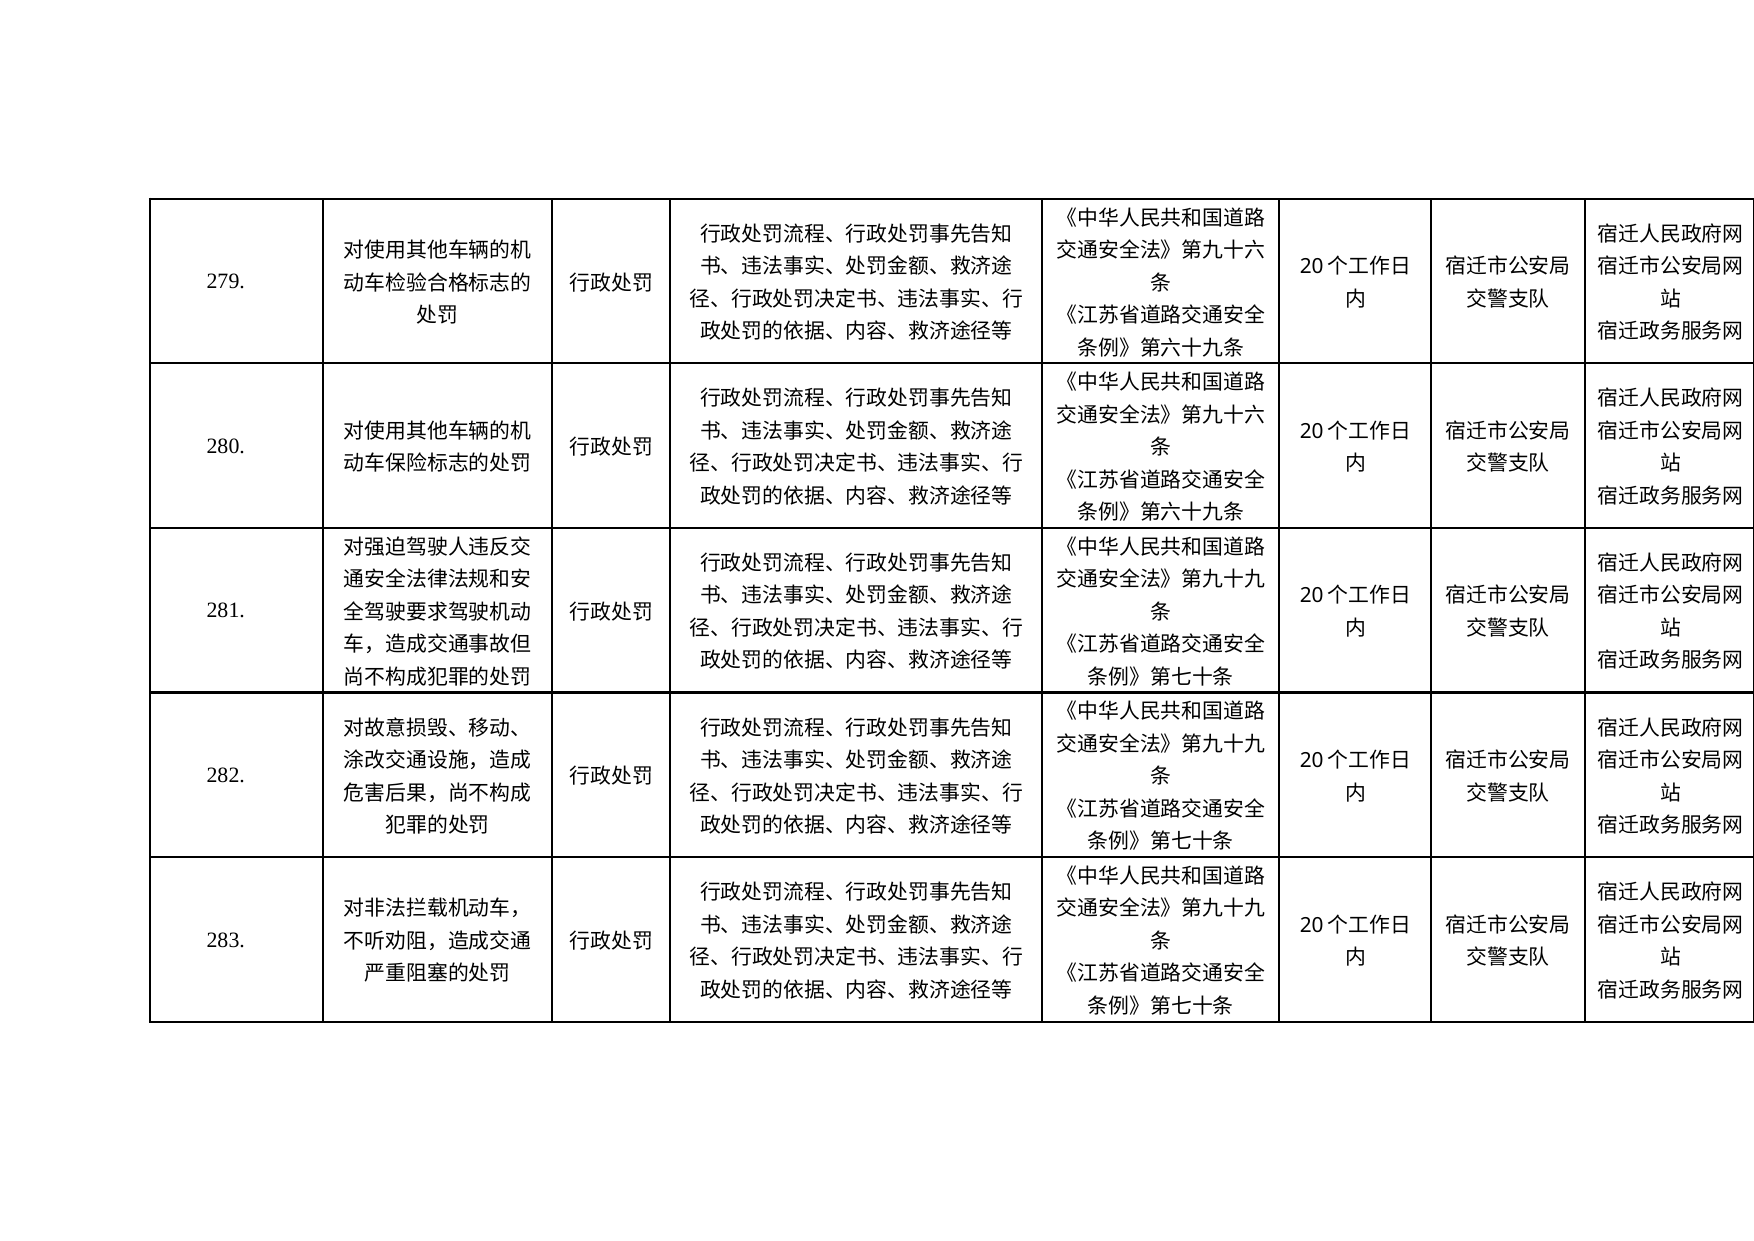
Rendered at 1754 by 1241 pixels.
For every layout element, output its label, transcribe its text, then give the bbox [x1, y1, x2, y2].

table_cell 20个工作日内 [1280, 858, 1430, 1021]
table_cell 282. [151, 694, 322, 856]
table_cell 283. [151, 858, 322, 1021]
table_cell 宿迁人民政府网 宿迁市公安局网站 宿迁政务服务网 [1586, 364, 1753, 527]
table_cell 行政处罚流程、行政处罚事先告知书、违法事实、处罚金额、救济途径、行政处罚决定书、违法事实、行政处罚的依据、内容、救济途径等 [671, 694, 1041, 856]
table_cell 行政处罚流程、行政处罚事先告知书、违法事实、处罚金额、救济途径、行政处罚决定书、违法事实、行政处罚的依据、内容、救济途径等 [671, 364, 1041, 527]
table_cell 对非法拦载机动车，不听劝阻，造成交通严重阻塞的处罚 [324, 858, 551, 1021]
table_cell 行政处罚 [553, 858, 669, 1021]
table_cell 行政处罚 [553, 694, 669, 856]
table_cell 对使用其他车辆的机动车保险标志的处罚 [324, 364, 551, 527]
table_cell 279. [151, 200, 322, 362]
table_cell 20个工作日内 [1280, 694, 1430, 856]
table_cell 宿迁人民政府网 宿迁市公安局网站 宿迁政务服务网 [1586, 694, 1753, 856]
table_cell 20个工作日内 [1280, 364, 1430, 527]
table_cell 宿迁市公安局交警支队 [1432, 364, 1584, 527]
table_cell 《中华人民共和国道路交通安全法》第九十九条 《江苏省道路交通安全条例》第七十条 [1043, 694, 1278, 856]
table_cell 对使用其他车辆的机动车检验合格标志的处罚 [324, 200, 551, 362]
table_cell 行政处罚 [553, 529, 669, 691]
table_cell 《中华人民共和国道路交通安全法》第九十六条 《江苏省道路交通安全条例》第六十九条 [1043, 364, 1278, 527]
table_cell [1043, 858, 1278, 1021]
table_cell 宿迁市公安局交警支队 [1432, 858, 1584, 1021]
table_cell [1586, 200, 1753, 362]
table_cell 《中华人民共和国道路交通安全法》第九十九条 《江苏省道路交通安全条例》第七十条 [1043, 529, 1278, 691]
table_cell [1586, 858, 1753, 1021]
table_cell 20个工作日内 [1280, 529, 1430, 691]
table_cell 行政处罚流程、行政处罚事先告知书、违法事实、处罚金额、救济途径、行政处罚决定书、违法事实、行政处罚的依据、内容、救济途径等 [671, 529, 1041, 691]
table_cell 行政处罚 [553, 200, 669, 362]
table_cell 280. [151, 364, 322, 527]
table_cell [671, 200, 1041, 362]
table_cell 宿迁市公安局交警支队 [1432, 529, 1584, 691]
table_cell 对故意损毁、移动、涂改交通设施，造成危害后果，尚不构成犯罪的处罚 [324, 694, 551, 856]
table_cell 对强迫驾驶人违反交通安全法律法规和安全驾驶要求驾驶机动车，造成交通事故但尚不构成犯罪的处罚 [324, 529, 551, 691]
table_cell 行政处罚 [553, 364, 669, 527]
table_cell 20个工作日内 [1280, 200, 1430, 362]
table_cell 宿迁市公安局交警支队 [1432, 200, 1584, 362]
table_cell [1043, 200, 1278, 362]
table_cell 宿迁人民政府网 宿迁市公安局网站 宿迁政务服务网 [1586, 529, 1753, 691]
table_cell 宿迁市公安局交警支队 [1432, 694, 1584, 856]
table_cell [671, 858, 1041, 1021]
table_cell 281. [151, 529, 322, 691]
